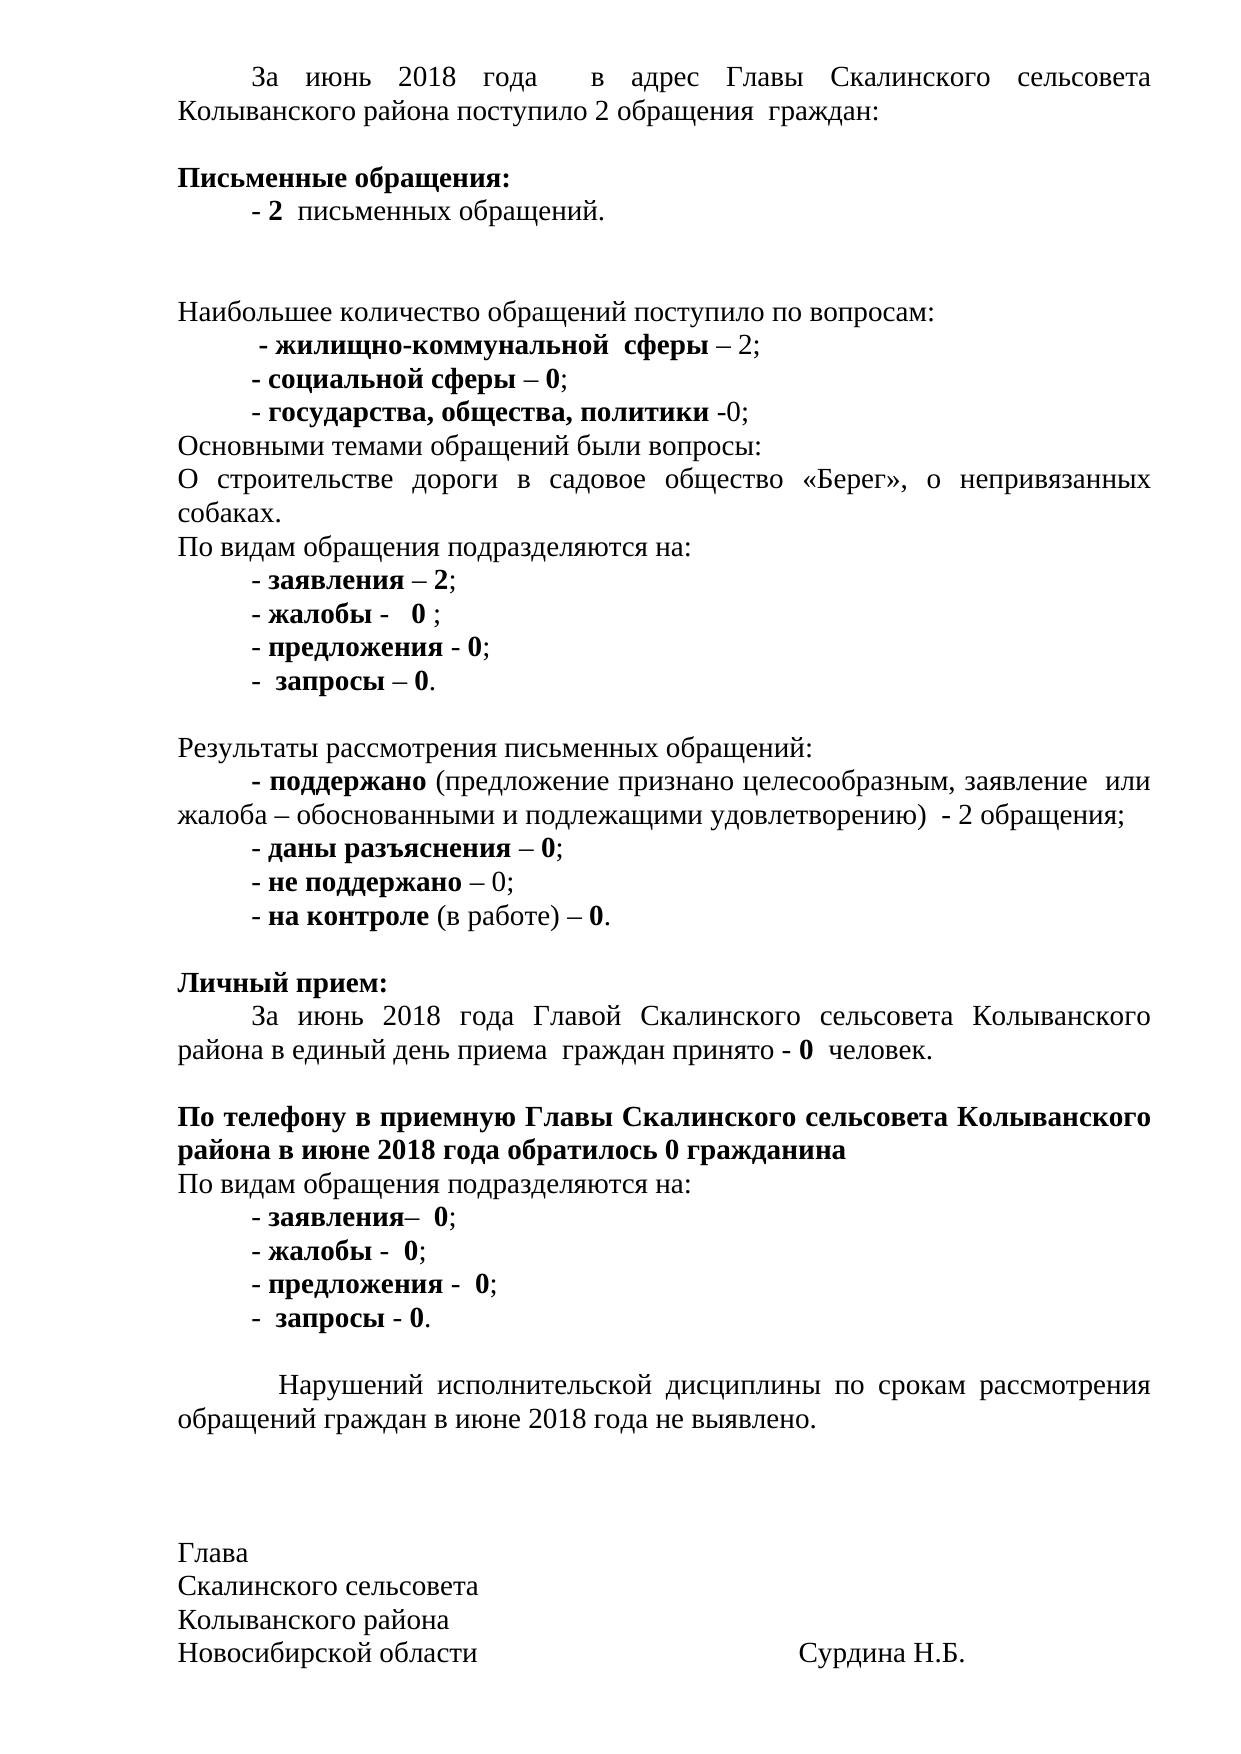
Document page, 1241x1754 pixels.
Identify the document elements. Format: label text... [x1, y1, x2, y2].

text - жилищно-коммунальной сферы – 2; [177, 327, 1152, 361]
text Результаты рассмотрения письменных обращений: [177, 730, 1152, 763]
text - жалобы - 0; [177, 1233, 1152, 1267]
text По телефону в приемную Главы Скалинского сельсовета Колыванского района в июне 2018 года обратилось 0 гражданина [177, 1099, 1152, 1166]
text Глава [177, 1535, 1152, 1568]
text - социальной сферы – 0; [177, 361, 1152, 394]
text - предложения - 0; [177, 1267, 1152, 1300]
text Скалинского сельсовета [177, 1568, 1152, 1602]
text - предложения - 0; [177, 629, 1152, 663]
text - жалобы - 0 ; [177, 596, 1152, 629]
text - даны разъяснения – 0; [177, 831, 1152, 864]
text Колыванского района [177, 1602, 1152, 1636]
text По видам обращения подразделяются на: [177, 1166, 1152, 1199]
text За июнь 2018 года в адрес Главы Скалинского сельсовета Колыванского района поступило 2 обращения граждан: [177, 59, 1152, 126]
text - государства, общества, политики -0; [177, 394, 1152, 428]
text Нарушений исполнительской дисциплины по срокам рассмотрения обращений граждан в июне 2018 года не выявлено. [177, 1367, 1152, 1434]
text - поддержано (предложение признано целесообразным, заявление или жалоба – обоснованными и подлежащими удовлетворению) - 2 обращения; [177, 763, 1152, 831]
text Новосибирской области Сурдина Н.Б. [177, 1636, 1152, 1669]
text - не поддержано – 0; [177, 864, 1152, 898]
text - запросы – 0. [177, 663, 1152, 696]
text По видам обращения подразделяются на: [177, 529, 1152, 562]
text Наибольшее количество обращений поступило по вопросам: [177, 294, 1152, 327]
text - запросы - 0. [177, 1300, 1152, 1334]
text - на контроле (в работе) – 0. [177, 898, 1152, 931]
text Основными темами обращений были вопросы: [177, 428, 1152, 462]
text Письменные обращения: [177, 160, 1152, 193]
text - 2 письменных обращений. [177, 193, 1152, 227]
text - заявления – 2; [177, 562, 1152, 596]
text За июнь 2018 года Главой Скалинского сельсовета Колыванского района в единый день приема граждан принято - 0 человек. [177, 998, 1152, 1065]
text Личный прием: [177, 965, 1152, 998]
text - заявления– 0; [177, 1199, 1152, 1233]
text О строительстве дороги в садовое общество «Берег», о непривязанных собаках. [177, 462, 1152, 529]
